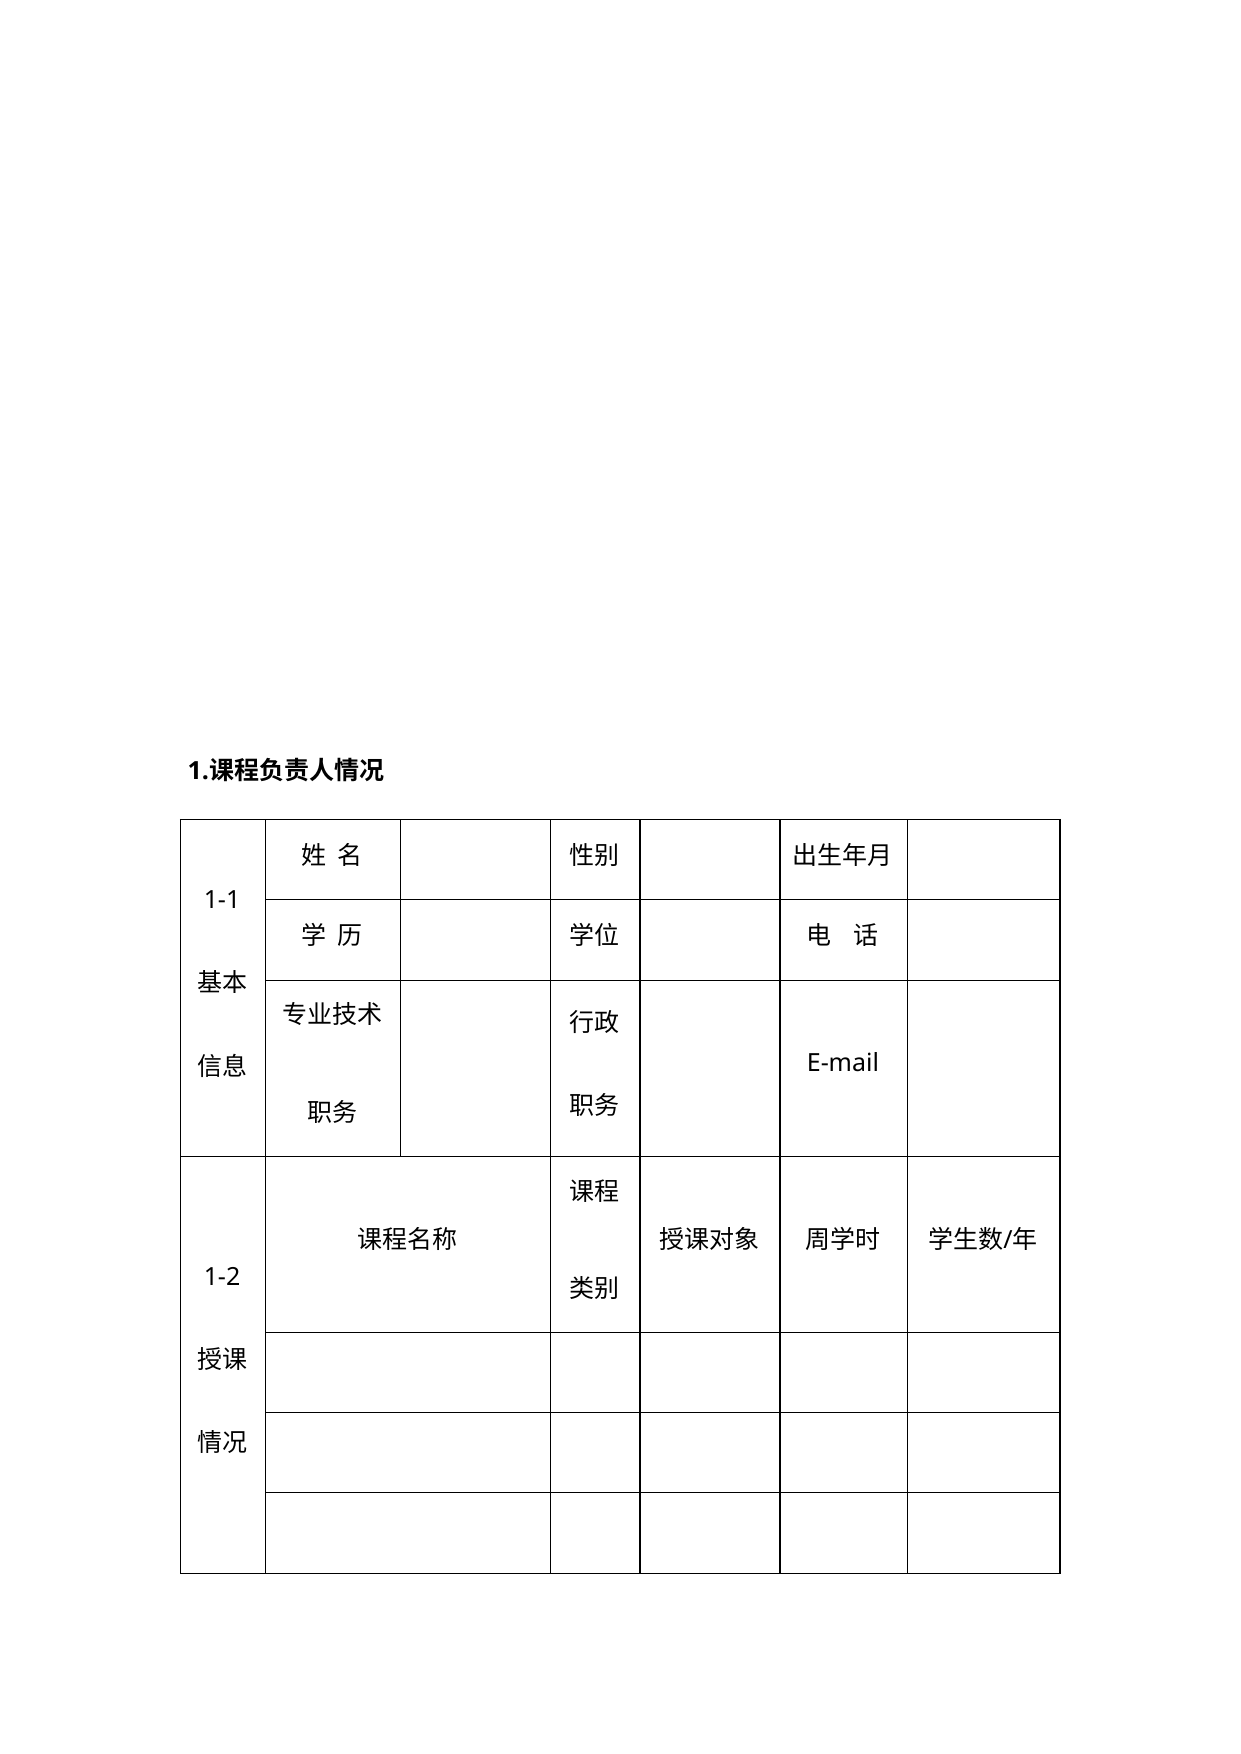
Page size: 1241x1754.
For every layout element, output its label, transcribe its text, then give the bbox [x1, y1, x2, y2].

table_cell [266, 1493, 550, 1573]
text 1.课程负责人情况 [187, 736, 1050, 801]
table_cell 周学时 [781, 1157, 907, 1332]
table_cell [908, 900, 1059, 979]
table_cell 授课对象 [641, 1157, 779, 1332]
table_cell [781, 1333, 907, 1412]
table_cell [551, 1493, 639, 1573]
table_cell 课程类别 [551, 1157, 639, 1332]
table_header [908, 820, 1059, 899]
table_cell [908, 1413, 1059, 1492]
table_cell [641, 981, 779, 1156]
table_cell [641, 1493, 779, 1573]
table_header 出生年月 [781, 820, 907, 899]
table_cell 行政 职务 [551, 981, 639, 1156]
table_cell 学位 [551, 900, 639, 979]
table_cell [908, 1493, 1059, 1573]
table_header 姓 名 [266, 820, 400, 899]
table_cell [401, 900, 550, 979]
table_cell [781, 1493, 907, 1573]
table_cell [641, 1333, 779, 1412]
table_cell [641, 900, 779, 979]
table_cell [908, 1333, 1059, 1412]
table_cell [551, 1333, 639, 1412]
table_cell 1-2 授课 情况 [181, 1157, 265, 1573]
table_cell 课程名称 [266, 1157, 550, 1332]
table_cell [908, 981, 1059, 1156]
table_header 1-1 基本 信息 [181, 820, 265, 1156]
table_cell 学生数/年 [908, 1157, 1059, 1332]
table_header [401, 820, 550, 899]
table_cell 学 历 [266, 900, 400, 979]
table_cell [551, 1413, 639, 1492]
table_header 性别 [551, 820, 639, 899]
table_header [641, 820, 779, 899]
table_cell [266, 1333, 550, 1412]
table_cell [781, 1413, 907, 1492]
table_cell [641, 1413, 779, 1492]
table_cell E-mail [781, 981, 907, 1156]
table_cell 专业技术职务 [266, 981, 400, 1156]
table_cell [401, 981, 550, 1156]
table_cell [266, 1413, 550, 1492]
table_cell 电 话 [781, 900, 907, 979]
